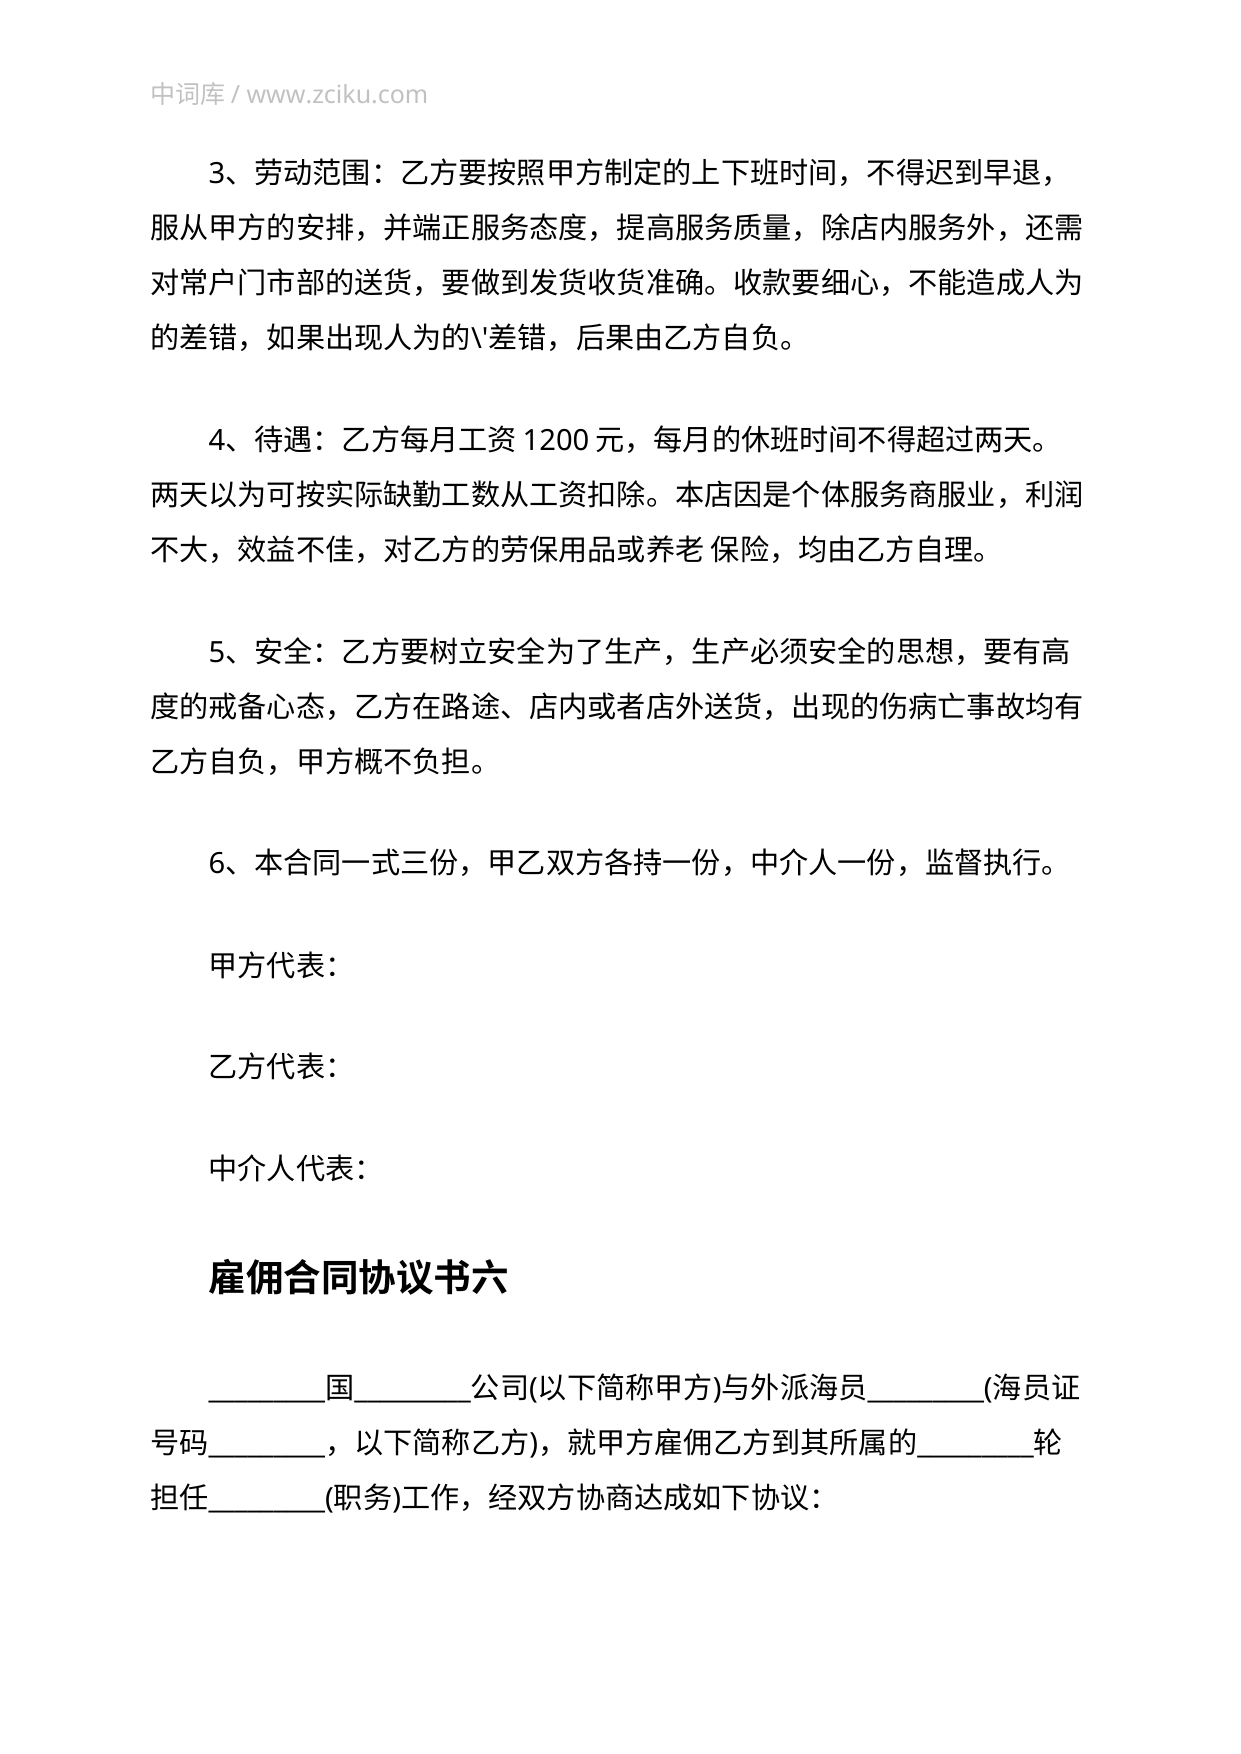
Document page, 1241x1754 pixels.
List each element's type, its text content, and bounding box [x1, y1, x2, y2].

text 4、待遇：乙方每月工资1200元，每月的休班时间不得超过两天。两天以为可按实际缺勤工数从工资扣除。本店因是个体服务商服业，利润不大，效益不佳，对乙方的劳保用品或养老 保险，均由乙方自理。 [150, 417, 1090, 569]
text 中介人代表： [150, 1146, 1090, 1188]
text 甲方代表： [150, 942, 1090, 984]
text 5、安全：乙方要树立安全为了生产，生产必须安全的思想，要有高度的戒备心态，乙方在路途、店内或者店外送货，出现的伤病亡事故均有乙方自负，甲方概不负担。 [150, 628, 1090, 781]
text _________国_________公司(以下简称甲方)与外派海员_________(海员证号码_________，以下简称乙方)，就甲方雇佣乙方到其所属的_________轮担任_________(职务)工作，经双方协商达成如下协议： [150, 1365, 1090, 1517]
text 6、本合同一式三份，甲乙双方各持一份，中介人一份，监督执行。 [150, 840, 1090, 882]
text 3、劳动范围：乙方要按照甲方制定的上下班时间，不得迟到早退，服从甲方的安排，并端正服务态度，提高服务质量，除店内服务外，还需对常户门市部的送货，要做到发货收货准确。收款要细心，不能造成人为的差错，如果出现人为的\'差错，后果由乙方自负。 [150, 150, 1090, 357]
text 乙方代表： [150, 1044, 1090, 1086]
text 雇佣合同协议书六 [150, 1247, 1090, 1302]
